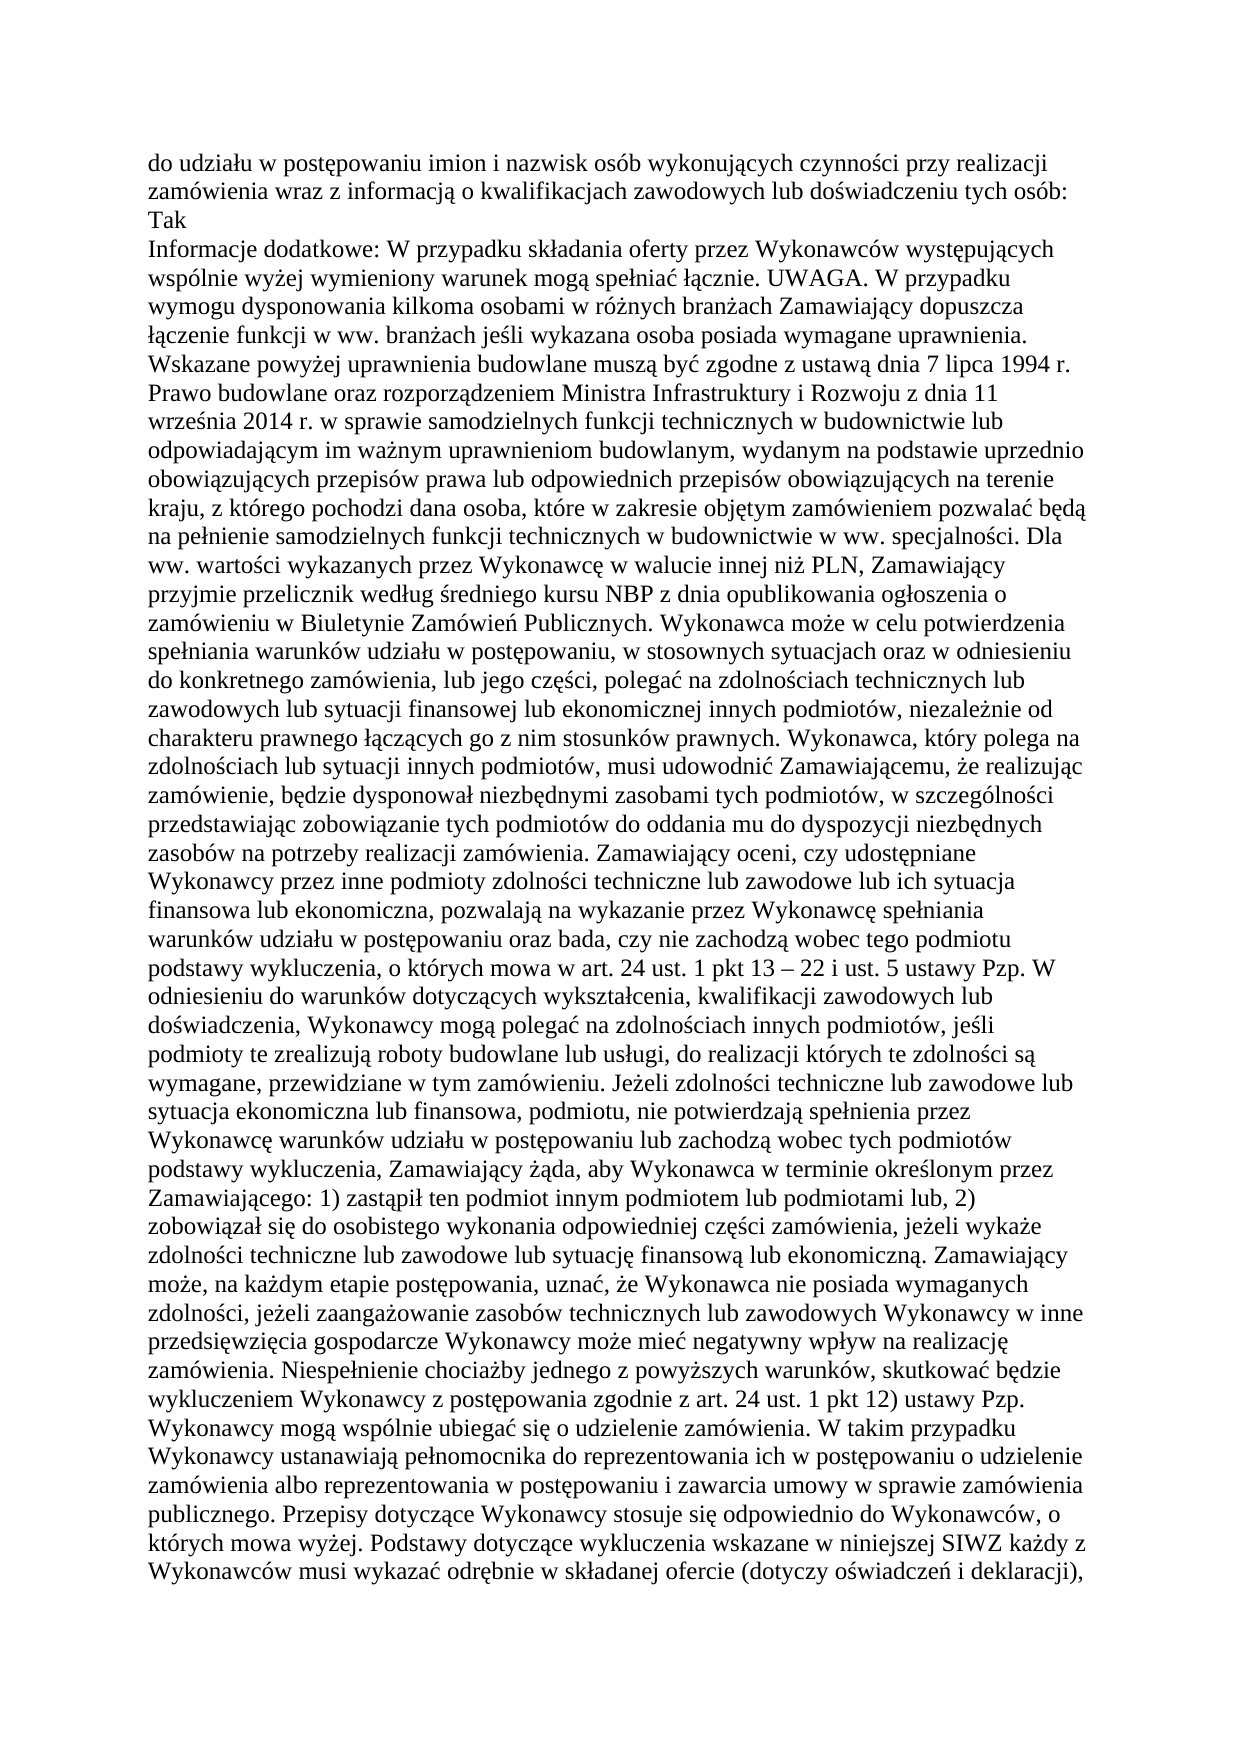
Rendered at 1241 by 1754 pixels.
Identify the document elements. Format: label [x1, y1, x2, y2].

text [148, 148, 1093, 1585]
